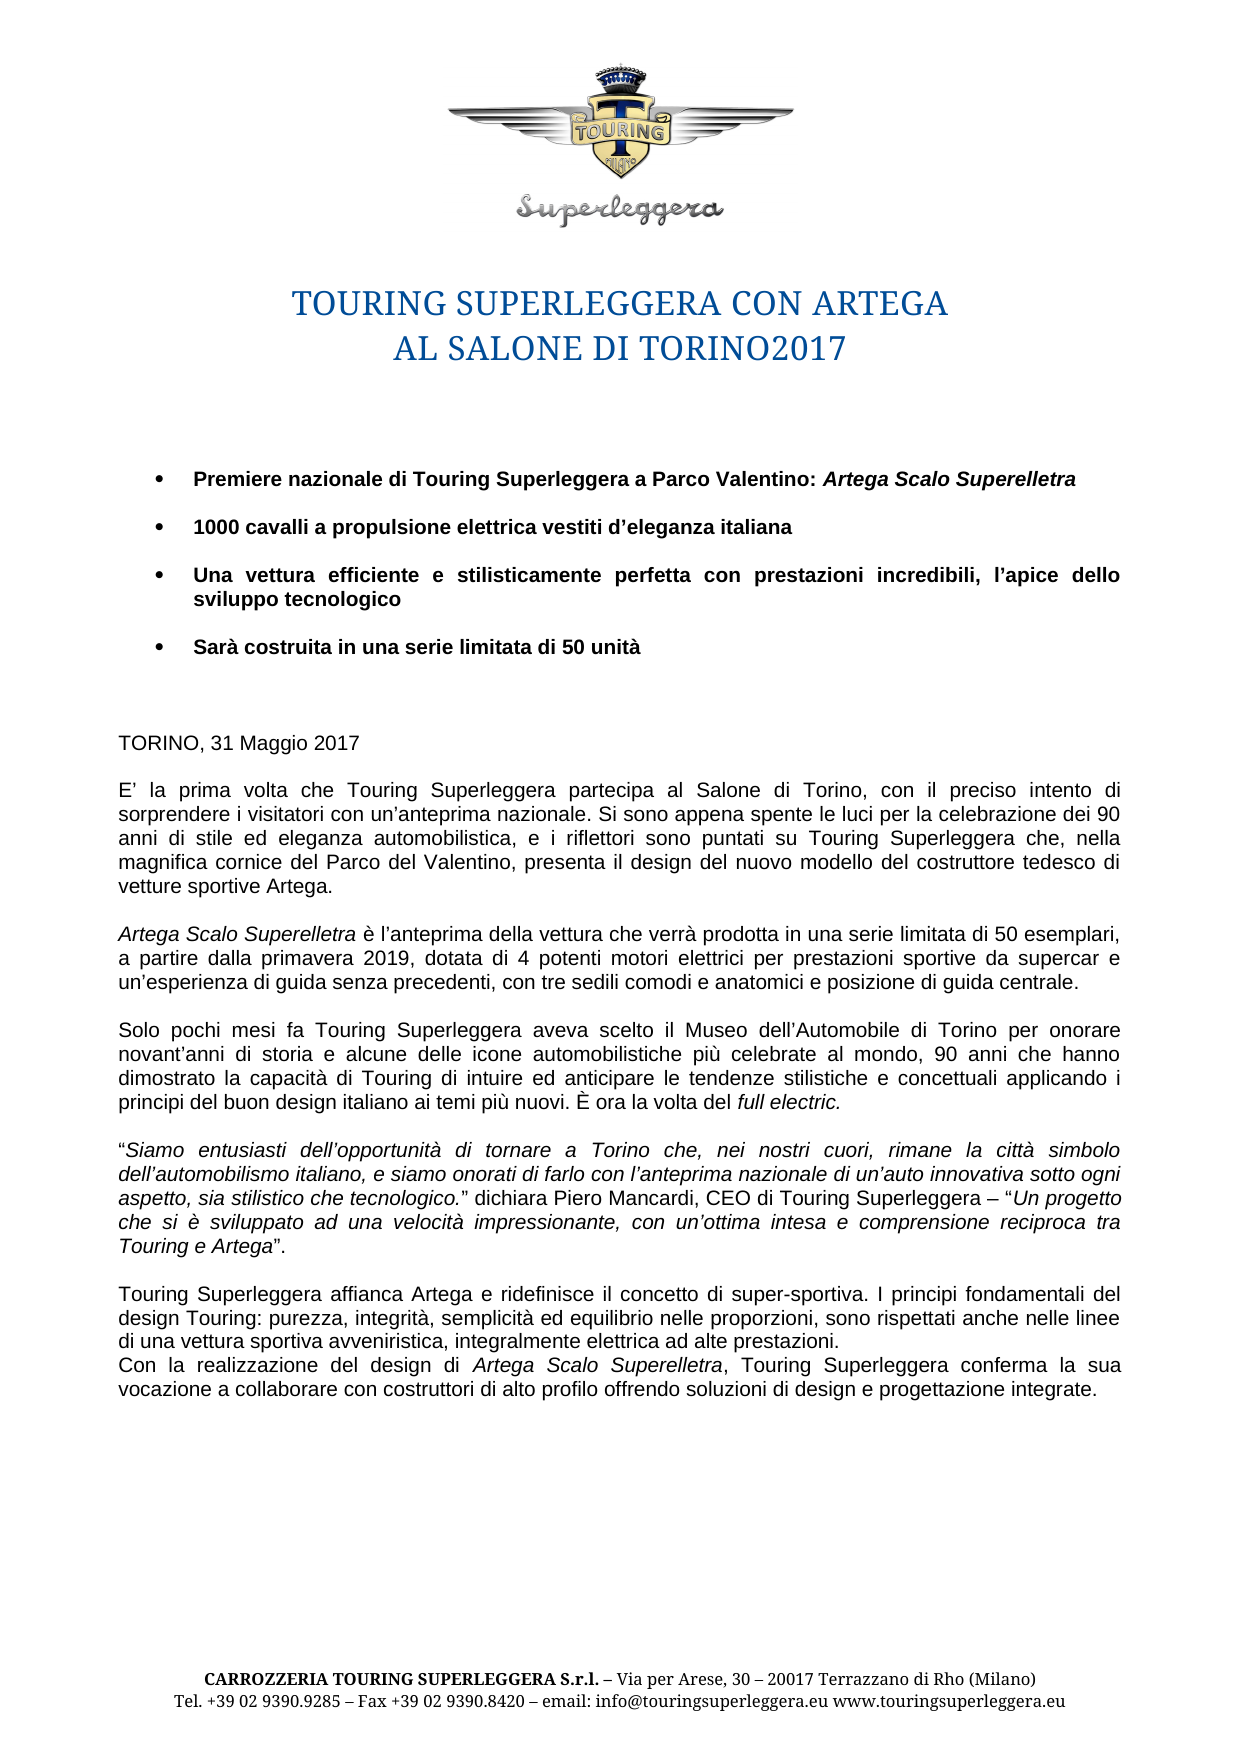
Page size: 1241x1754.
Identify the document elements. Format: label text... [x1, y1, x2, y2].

text Con la realizzazione del design di Artega Scalo Superelletra, Touring Superleggera conferma la sua vocazione a collaborare con costruttori di alto profilo offrendo soluzioni di design e progettazione integrate. [118, 1353, 1122, 1401]
text E’ la prima volta che Touring Superleggera partecipa al Salone di Torino, con il preciso intento di sorprendere i visitatori con un’anteprima nazionale. Si sono appena spente le luci per la celebrazione dei 90 anni di stile ed eleganza automobilistica, e i riflettori sono puntati su Touring Superleggera che, nella magnifica cornice del Parco del Valentino, presenta il design del nuovo modello del costruttore tedesco di vetture sportive Artega. [118, 778, 1122, 898]
list 1000 cavalli a propulsione elettrica vestiti d’eleganza italiana [156, 514, 1122, 538]
picture [442, 59, 798, 232]
title Touring Superleggera con Artega [118, 280, 1122, 325]
text Premiere nazionale di Touring Superleggera a Parco Valentino: Artega Scalo Superelletra [156, 466, 1122, 491]
text Sarà costruita in una serie limitata di 50 unità [156, 634, 1122, 658]
text Solo pochi mesi fa Touring Superleggera aveva scelto il Museo dell’Automobile di Torino per onorare novant’anni di storia e alcune delle icone automobilistiche più celebrate al mondo, 90 anni che hanno dimostrato la capacità di Touring di intuire ed anticipare le tendenze stilistiche e concettuali applicando i principi del buon design italiano ai temi più nuovi. È ora la volta del full electric. [118, 1018, 1122, 1114]
text Touring Superleggera affianca Artega e ridefinisce il concetto di super-sportiva. I principi fondamentali del design Touring: purezza, integrità, semplicità ed equilibrio nelle proporzioni, sono rispettati anche nelle linee di una vettura sportiva avveniristica, integralmente elettrica ad alte prestazioni. [118, 1281, 1122, 1353]
text Artega Scalo Superelletra è l’anteprima della vettura che verrà prodotta in una serie limitata di 50 esemplari, a partire dalla primavera 2019, dotata di 4 potenti motori elettrici per prestazioni sportive da supercar e un’esperienza di guida senza precedenti, con tre sedili comodi e anatomici e posizione di guida centrale. [118, 922, 1122, 994]
text Una vettura efficiente e stilisticamente perfetta con prestazioni incredibili, l’apice dello sviluppo tecnologico [156, 562, 1122, 611]
title al Salone di TORINO2017 [118, 325, 1122, 371]
text TORINO, 31 Maggio 2017 [118, 730, 1122, 754]
text “Siamo entusiasti dell’opportunità di tornare a Torino che, nei nostri cuori, rimane la città simbolo dell’automobilismo italiano, e siamo onorati di farlo con l’anteprima nazionale di un’auto innovativa sotto ogni aspetto, sia stilistico che tecnologico.” dichiara Piero Mancardi, CEO di Touring Superleggera – “Un progetto che si è sviluppato ad una velocità impressionante, con un’ottima intesa e comprensione reciproca tra Touring e Artega”. [118, 1138, 1122, 1257]
